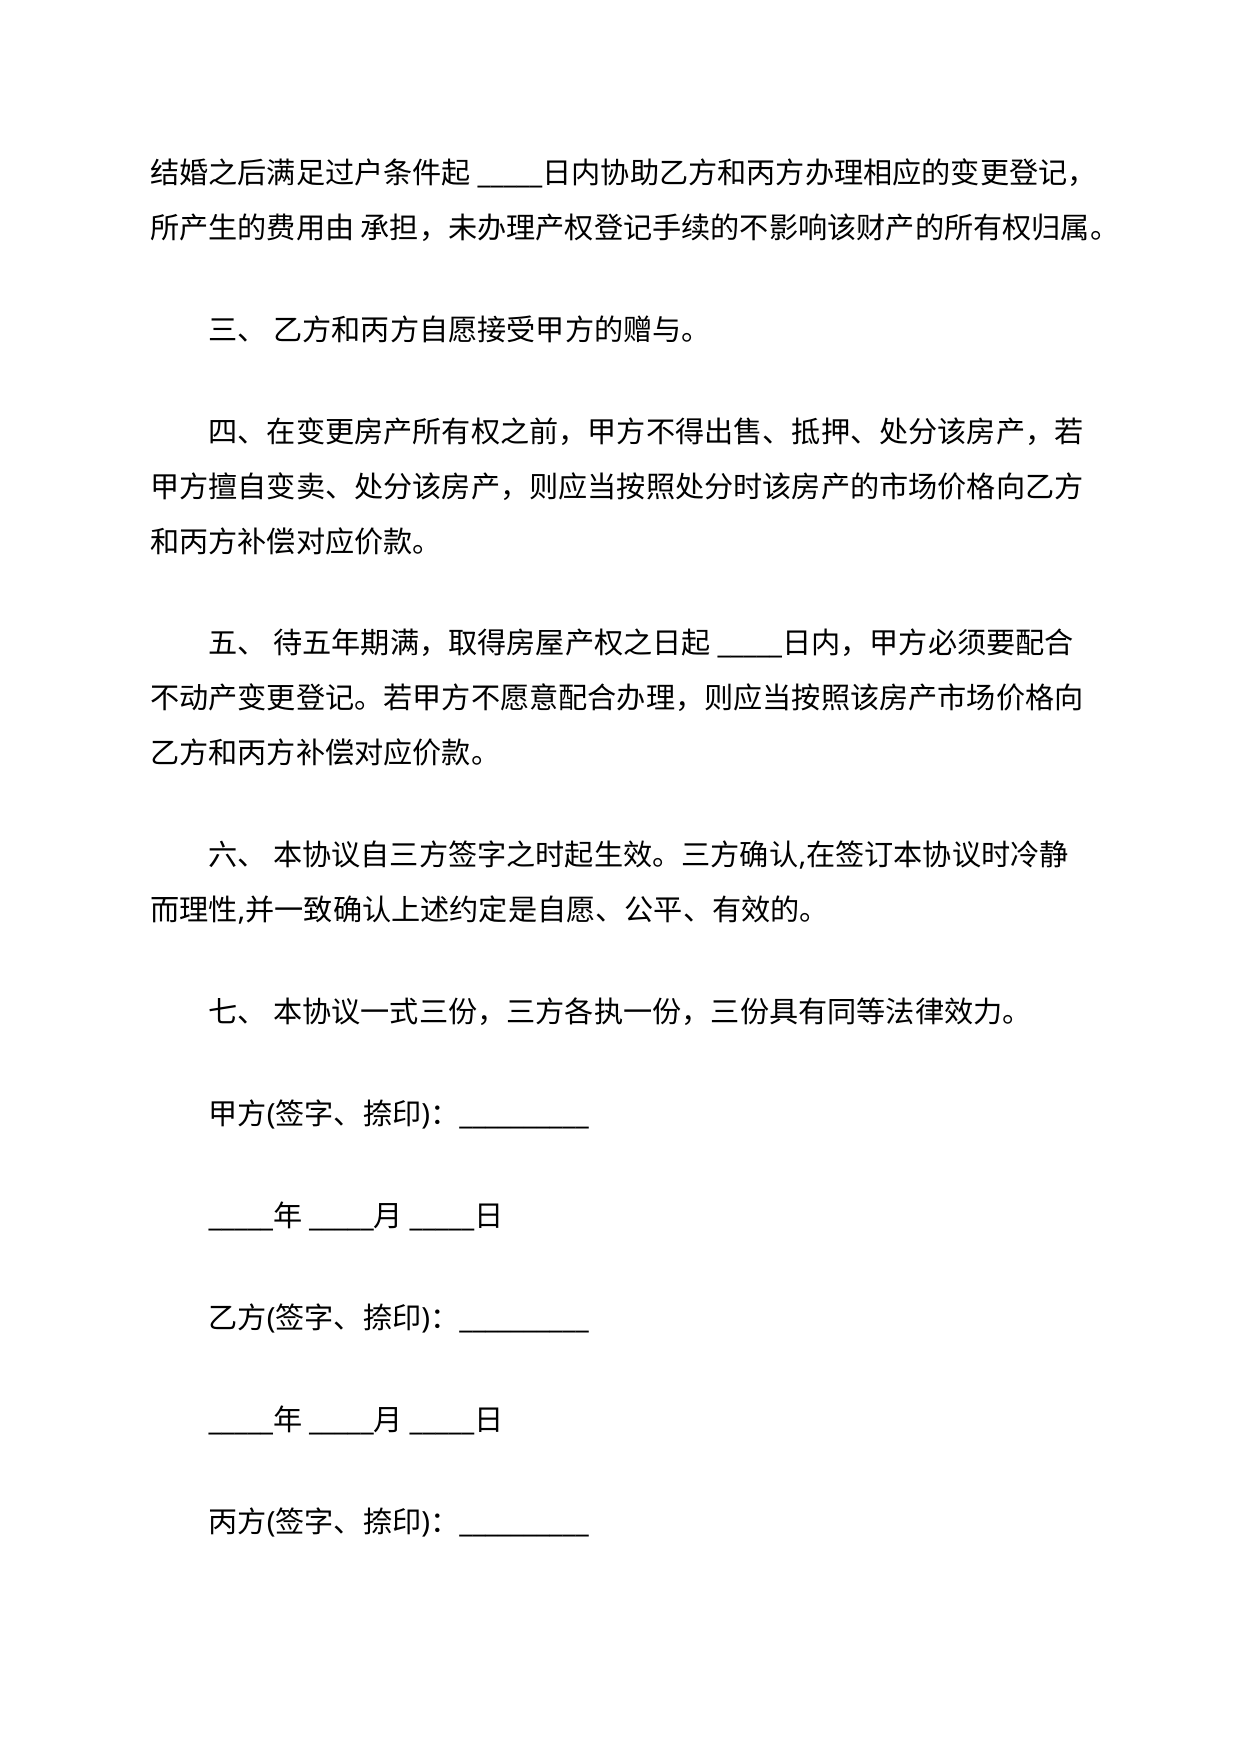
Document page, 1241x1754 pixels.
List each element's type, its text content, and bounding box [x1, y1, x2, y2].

text 甲方(签字、捺印)：__________ [150, 1091, 1090, 1133]
text 七、 本协议一式三份，三方各执一份，三份具有同等法律效力。 [150, 989, 1090, 1031]
text 四、在变更房产所有权之前，甲方不得出售、抵押、处分该房产，若甲方擅自变卖、处分该房产，则应当按照处分时该房产的市场价格向乙方和丙方补偿对应价款。 [150, 408, 1090, 561]
text 三、 乙方和丙方自愿接受甲方的赠与。 [150, 307, 1090, 349]
text _____年 _____月 _____日 [150, 1192, 1090, 1235]
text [150, 150, 1090, 247]
text 五、 待五年期满，取得房屋产权之日起 _____日内，甲方必须要配合不动产变更登记。若甲方不愿意配合办理，则应当按照该房产市场价格向乙方和丙方补偿对应价款。 [150, 620, 1090, 772]
text 乙方(签字、捺印)：__________ [150, 1294, 1090, 1337]
text 六、 本协议自三方签字之时起生效。三方确认,在签订本协议时冷静而理性,并一致确认上述约定是自愿、公平、有效的。 [150, 832, 1090, 929]
text 丙方(签字、捺印)：__________ [150, 1498, 1090, 1541]
text _____年 _____月 _____日 [150, 1396, 1090, 1439]
